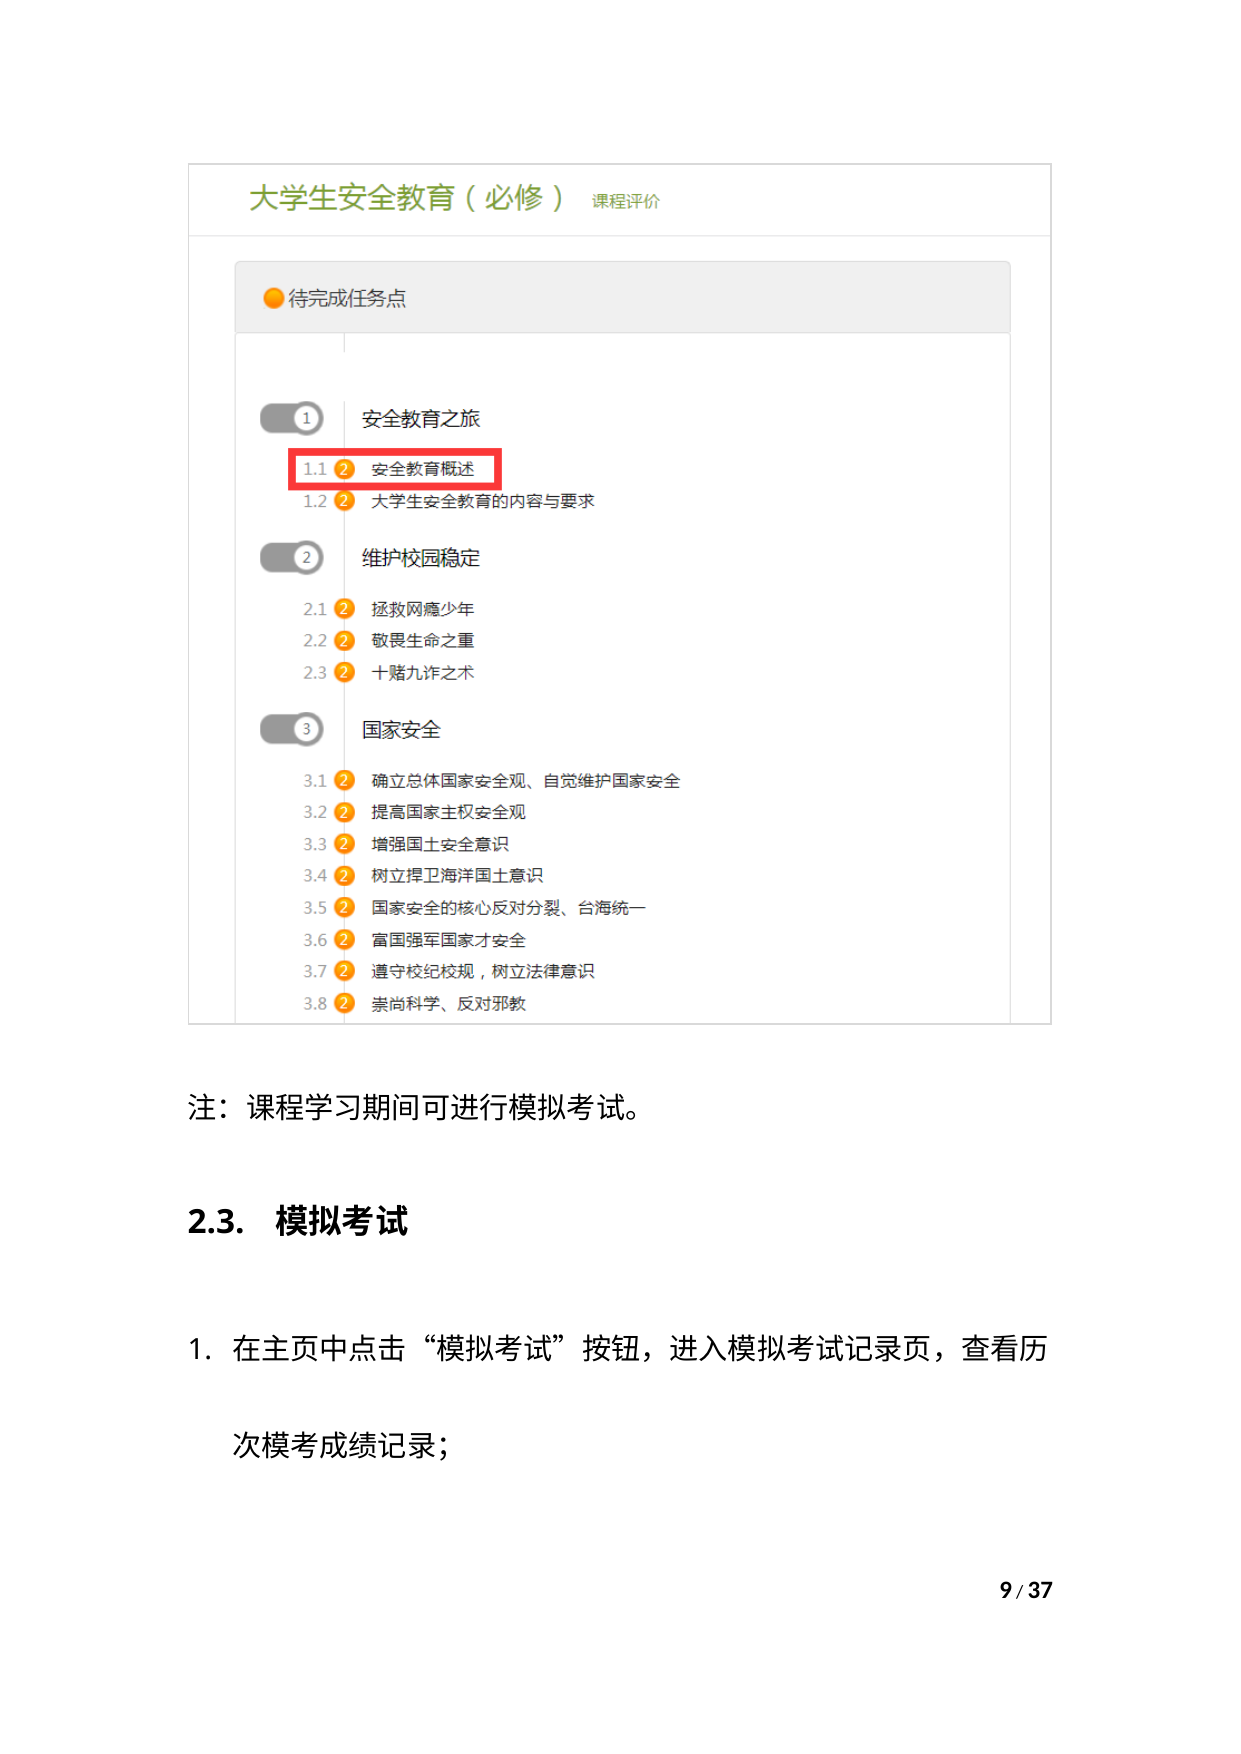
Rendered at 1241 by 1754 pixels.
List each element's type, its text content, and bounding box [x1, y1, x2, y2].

list 在主页中点击“模拟考试”按钮，进入模拟考试记录页，查看历次模考成绩记录； [187, 1314, 1053, 1476]
subtitle 模拟考试 [187, 1187, 1053, 1252]
picture [189, 165, 1050, 1023]
